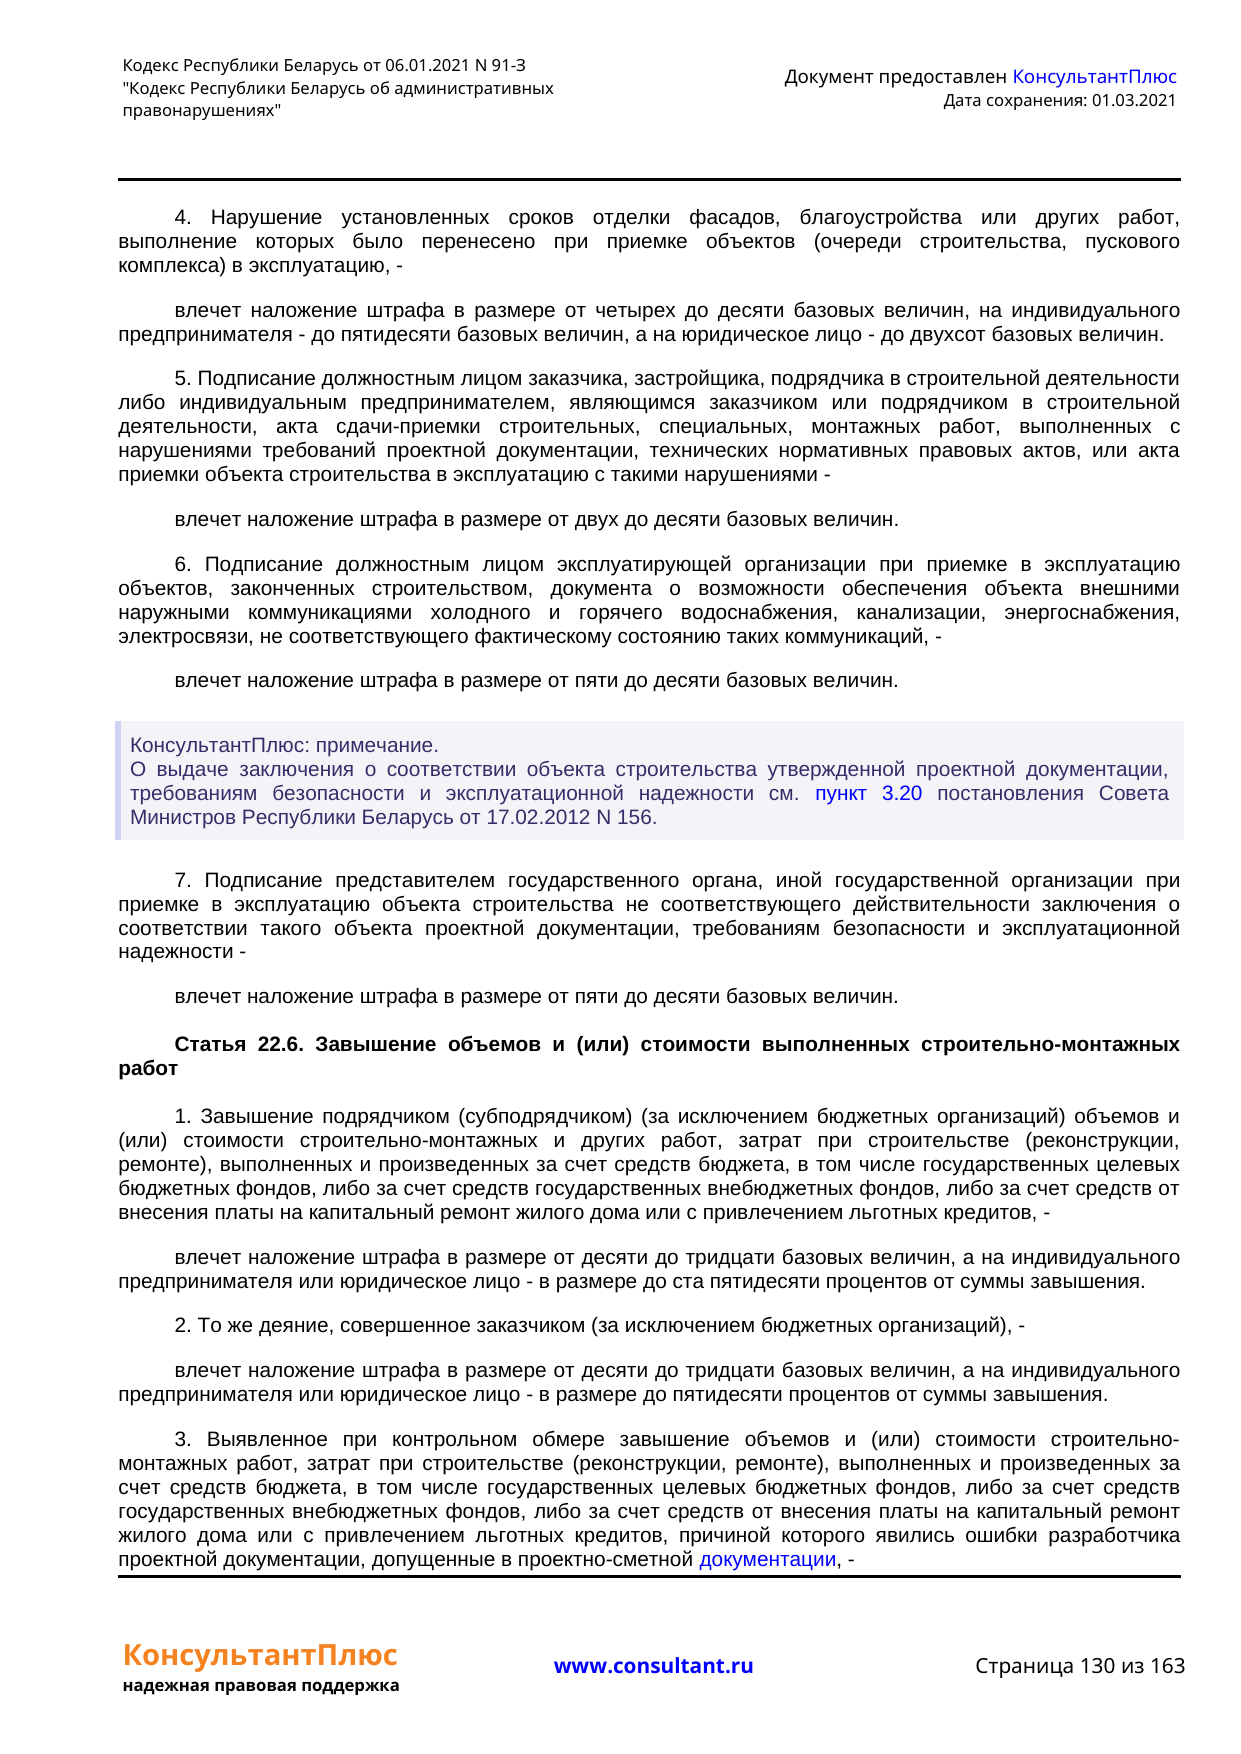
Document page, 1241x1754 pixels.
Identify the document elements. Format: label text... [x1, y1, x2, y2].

text 6. Подписание должностным лицом эксплуатирующей организации при приемке в эксплуатацию объектов, законченных строительством, документа о возможности обеспечения объекта внешними наружными коммуникациями холодного и горячего водоснабжения, канализации, энергоснабжения, электросвязи, не соответствующего фактическому состоянию таких коммуникаций, - [118, 552, 1181, 647]
text Статья 22.6. Завышение объемов и (или) стоимости выполненных строительно-монтажных работ [118, 1032, 1181, 1080]
text влечет наложение штрафа в размере от десяти до тридцати базовых величин, а на индивидуального предпринимателя или юридическое лицо - в размере до ста пятидесяти процентов от суммы завышения. [118, 1244, 1181, 1292]
text 4. Нарушение установленных сроков отделки фасадов, благоустройства или других работ, выполнение которых было перенесено при приемке объектов (очереди строительства, пускового комплекса) в эксплуатацию, - [118, 205, 1181, 277]
text влечет наложение штрафа в размере от десяти до тридцати базовых величин, а на индивидуального предпринимателя или юридическое лицо - в размере до пятидесяти процентов от суммы завышения. [118, 1358, 1181, 1406]
text 3. Выявленное при контрольном обмере завышение объемов и (или) стоимости строительно-монтажных работ, затрат при строительстве (реконструкции, ремонте), выполненных и произведенных за счет средств бюджета, в том числе государственных целевых бюджетных фондов, либо за счет средств государственных внебюджетных фондов, либо за счет средств от внесения платы на капитальный ремонт жилого дома или с привлечением льготных кредитов, причиной которого явились ошибки разработчика проектной документации, допущенные в проектно-сметной документации, - [118, 1427, 1181, 1571]
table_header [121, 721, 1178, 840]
text влечет наложение штрафа в размере от двух до десяти базовых величин. [118, 507, 1181, 531]
text влечет наложение штрафа в размере от пяти до десяти базовых величин. [118, 668, 1181, 692]
text 1. Завышение подрядчиком (субподрядчиком) (за исключением бюджетных организаций) объемов и (или) стоимости строительно-монтажных и других работ, затрат при строительстве (реконструкции, ремонте), выполненных и произведенных за счет средств бюджета, в том числе государственных целевых бюджетных фондов, либо за счет средств государственных внебюджетных фондов, либо за счет средств от внесения платы на капитальный ремонт жилого дома или с привлечением льготных кредитов, - [118, 1104, 1181, 1224]
text 2. То же деяние, совершенное заказчиком (за исключением бюджетных организаций), - [118, 1313, 1181, 1337]
text 7. Подписание представителем государственного органа, иной государственной организации при приемке в эксплуатацию объекта строительства не соответствующего действительности заключения о соответствии такого объекта проектной документации, требованиям безопасности и эксплуатационной надежности - [118, 867, 1181, 963]
text влечет наложение штрафа в размере от четырех до десяти базовых величин, на индивидуального предпринимателя - до пятидесяти базовых величин, а на юридическое лицо - до двухсот базовых величин. [118, 297, 1181, 345]
text 5. Подписание должностным лицом заказчика, застройщика, подрядчика в строительной деятельности либо индивидуальным предпринимателем, являющимся заказчиком или подрядчиком в строительной деятельности, акта сдачи-приемки строительных, специальных, монтажных работ, выполненных с нарушениями требований проектной документации, технических нормативных правовых актов, или акта приемки объекта строительства в эксплуатацию с такими нарушениями - [118, 366, 1181, 486]
text влечет наложение штрафа в размере от пяти до десяти базовых величин. [118, 984, 1181, 1008]
